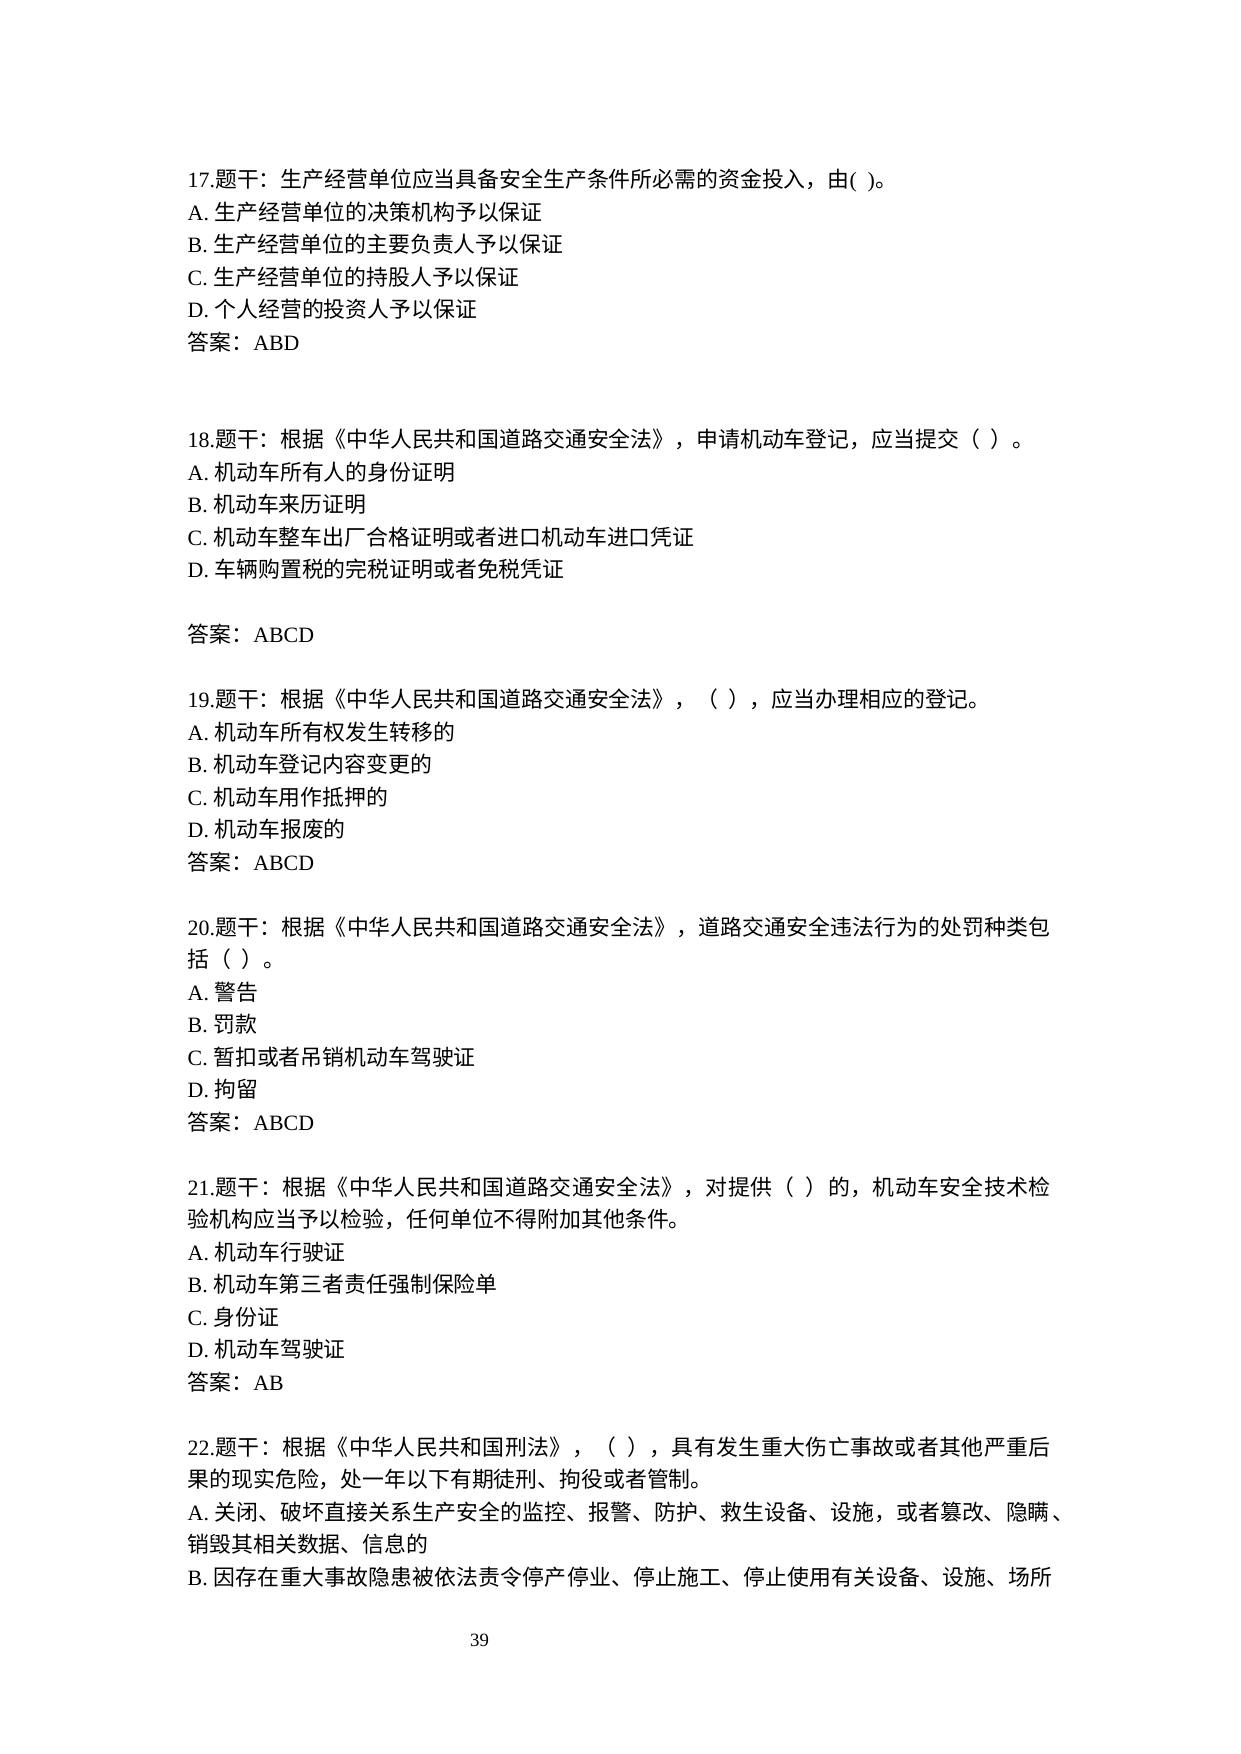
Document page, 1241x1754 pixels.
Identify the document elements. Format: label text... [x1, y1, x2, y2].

text B. 机动车来历证明 [187, 487, 1053, 519]
text 18.题干：根据《中华人民共和国道路交通安全法》，申请机动车登记，应当提交（ ）。 [187, 422, 1053, 454]
text A. 生产经营单位的决策机构予以保证 [187, 194, 1053, 227]
text 20.题干：根据《中华人民共和国道路交通安全法》，道路交通安全违法行为的处罚种类包括（ ）。 [187, 909, 1053, 974]
text 19.题干：根据《中华人民共和国道路交通安全法》，（ ），应当办理相应的登记。 [187, 682, 1053, 714]
text C. 机动车用作抵押的 [187, 779, 1053, 812]
text D. 车辆购置税的完税证明或者免税凭证 [187, 552, 1053, 584]
text C. 生产经营单位的持股人予以保证 [187, 259, 1053, 292]
text D. 机动车报废的 [187, 812, 1053, 844]
text B. 生产经营单位的主要负责人予以保证 [187, 227, 1053, 259]
text A. 机动车行驶证 [187, 1234, 1053, 1267]
text C. 机动车整车出厂合格证明或者进口机动车进口凭证 [187, 519, 1053, 552]
text 17.题干：生产经营单位应当具备安全生产条件所必需的资金投入，由( )。 [187, 162, 1053, 194]
text A. 关闭、破坏直接关系生产安全的监控、报警、防护、救生设备、设施，或者篡改、隐瞒、销毁其相关数据、信息的 [187, 1494, 1053, 1559]
text C. 暂扣或者吊销机动车驾驶证 [187, 1039, 1053, 1072]
text B. 机动车第三者责任强制保险单 [187, 1267, 1053, 1299]
text 答案：ABCD [187, 844, 1053, 877]
text 答案：ABCD [187, 1104, 1053, 1137]
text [187, 1559, 1053, 1592]
text 答案：AB [187, 1364, 1053, 1397]
text D. 个人经营的投资人予以保证 [187, 292, 1053, 324]
text D. 机动车驾驶证 [187, 1332, 1053, 1364]
text A. 警告 [187, 974, 1053, 1007]
text A. 机动车所有人的身份证明 [187, 454, 1053, 487]
text 答案：ABD [187, 324, 1053, 357]
text 22.题干：根据《中华人民共和国刑法》，（ ），具有发生重大伤亡事故或者其他严重后果的现实危险，处一年以下有期徒刑、拘役或者管制。 [187, 1429, 1053, 1494]
text B. 罚款 [187, 1007, 1053, 1039]
text 21.题干：根据《中华人民共和国道路交通安全法》，对提供（ ）的，机动车安全技术检验机构应当予以检验，任何单位不得附加其他条件。 [187, 1169, 1053, 1234]
text C. 身份证 [187, 1299, 1053, 1332]
text 答案：ABCD [187, 617, 1053, 649]
text A. 机动车所有权发生转移的 [187, 714, 1053, 747]
text B. 机动车登记内容变更的 [187, 747, 1053, 779]
text D. 拘留 [187, 1072, 1053, 1104]
